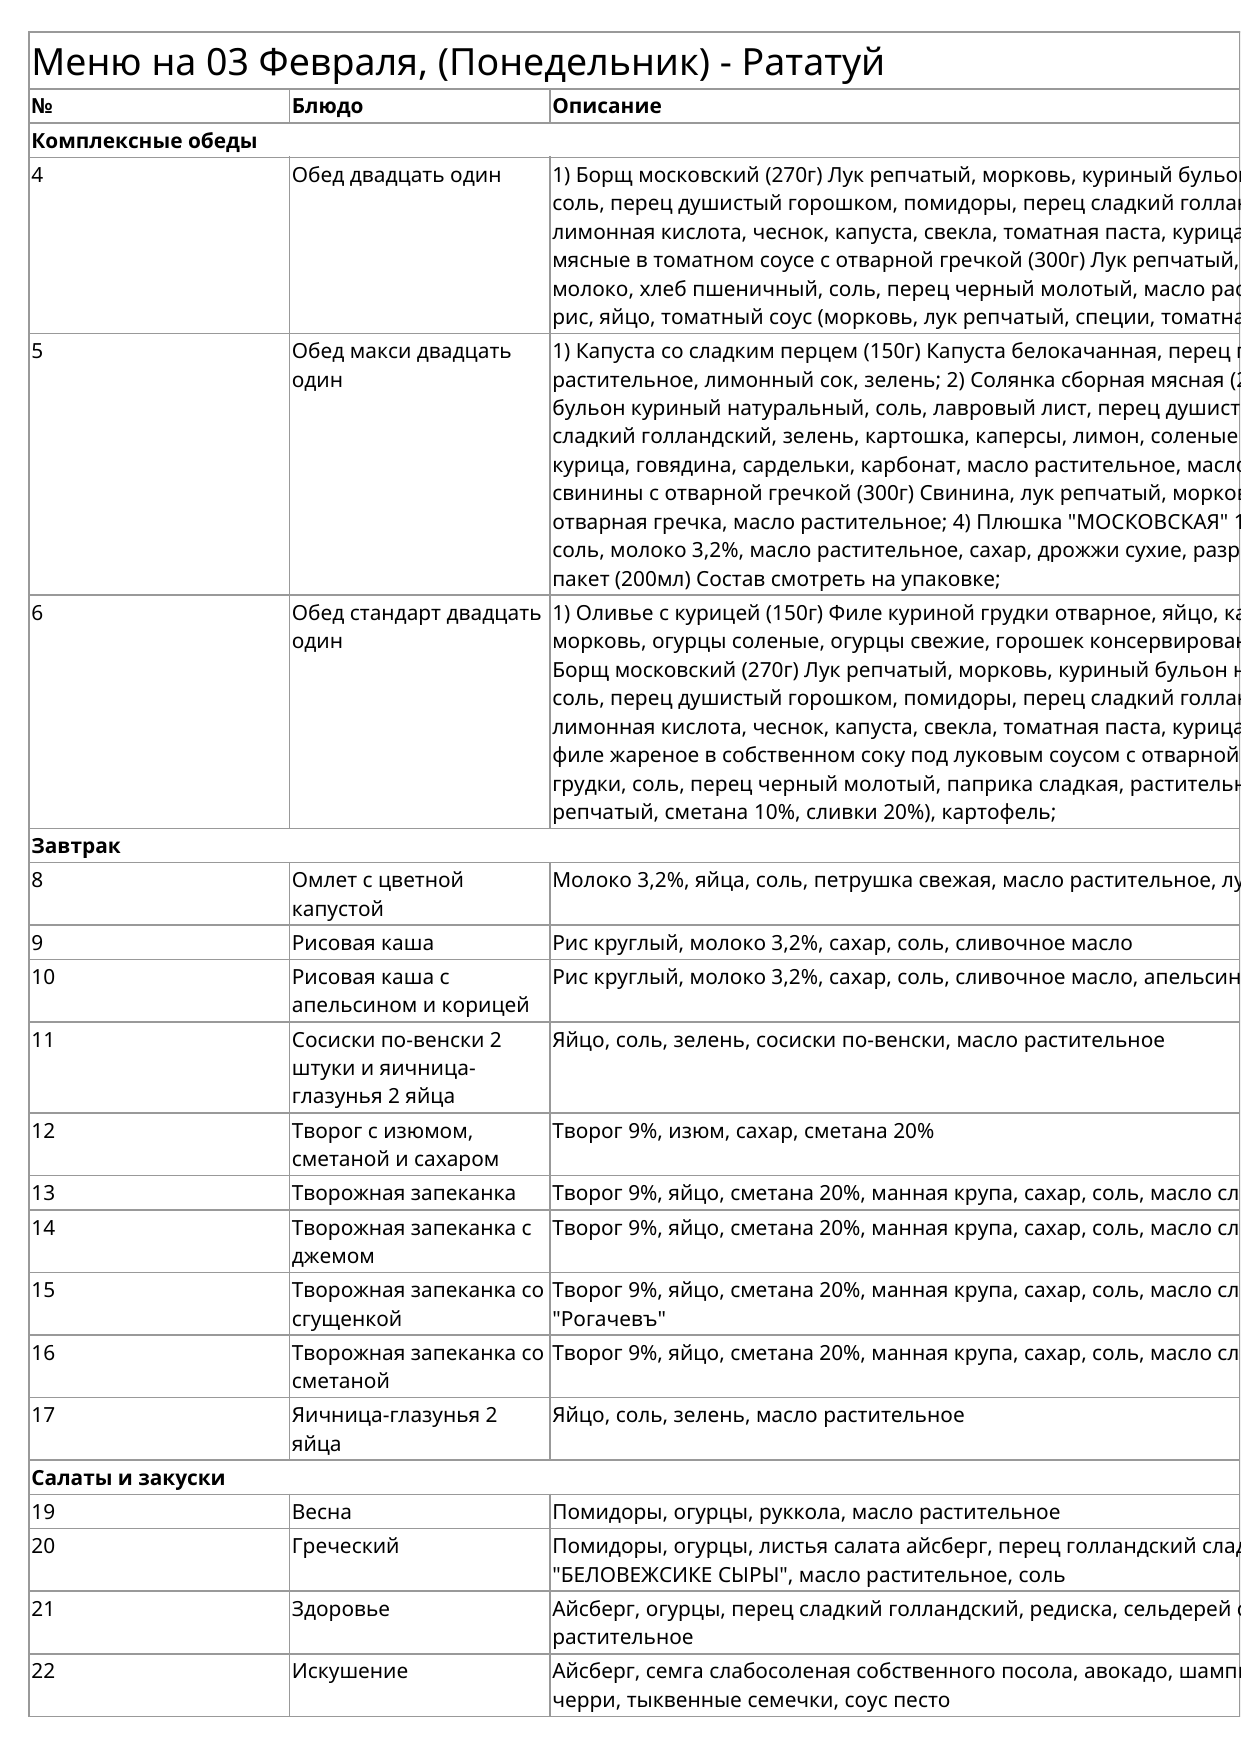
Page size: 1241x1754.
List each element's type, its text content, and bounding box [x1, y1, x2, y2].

table_cell Здоровье [290, 1592, 549, 1653]
table_cell Комплексные обеды [30, 124, 1239, 156]
table_cell Яичница-глазунья 2 яйца [290, 1398, 549, 1459]
table_cell 1) Капуста со сладким перцем (150г) Капуста белокачанная, перец голландский сладкий, масло растительное, лимонный сок, зелень; 2) Солянка сборная мясная (270г) Лук репчатый, морковь, бульон куриный натуральный, соль, лавровый лист, перец душистый горошком, помидоры, перец сладкий голландский, зелень, картошка, каперсы, лимон, соленые огурцы, маслины, томаты, курица, говядина, сардельки, карбонат, масло растительное, масло растительное; 3) Поджарка из свинины с отварной гречкой (300г) Свинина, лук репчатый, морковь, специи, томатная паста, отварная гречка, масло растительное; 4) Плюшка "МОСКОВСКАЯ" 1 штука (80г) Мука "МАКФА", яйцо, соль, молоко 3,2%, масло растительное, сахар, дрожжи сухие, разрыхлитель; 5) Фруктовый сок 1 пакет (200мл) Состав смотреть на упаковке; [551, 334, 1239, 594]
table_header Меню на 03 Февраля, (Понедельник) - Рататуй [30, 33, 1239, 88]
table_cell Весна [290, 1495, 549, 1528]
table_cell Творог 9%, изюм, сахар, сметана 20% [551, 1114, 1239, 1175]
table_cell Молоко 3,2%, яйца, соль, петрушка свежая, масло растительное, лук репчатый, цветная капуста [551, 863, 1239, 924]
table_cell 8 [30, 863, 289, 924]
table_cell Творог 9%, яйцо, сметана 20%, манная крупа, сахар, соль, масло сливочное, джем [551, 1211, 1239, 1272]
table_cell 22 [30, 1655, 289, 1716]
table_cell Творог 9%, яйцо, сметана 20%, манная крупа, сахар, соль, масло сливочное, сгущенное молоко "Рогачевъ" [551, 1273, 1239, 1334]
table_cell 17 [30, 1398, 289, 1459]
table_cell 21 [30, 1592, 289, 1653]
table_cell Творожная запеканка [290, 1176, 549, 1209]
table_cell 13 [30, 1176, 289, 1209]
table_cell Помидоры, огурцы, руккола, масло растительное [551, 1495, 1239, 1528]
table_cell Творог с изюмом, сметаной и сахаром [290, 1114, 549, 1175]
table_cell Рис круглый, молоко 3,2%, сахар, соль, сливочное масло [551, 926, 1239, 958]
table_cell Творог 9%, яйцо, сметана 20%, манная крупа, сахар, соль, масло сливочное [551, 1336, 1239, 1397]
table_cell 6 [30, 596, 289, 828]
table_cell 9 [30, 926, 289, 958]
table_cell 10 [30, 960, 289, 1021]
table_cell Обед двадцать один [290, 158, 549, 333]
table_cell 12 [30, 1114, 289, 1175]
table_cell Обед макси двадцать один [290, 334, 549, 594]
table_cell 20 [30, 1529, 289, 1590]
table_cell Описание [551, 90, 1239, 122]
table_cell Салаты и закуски [30, 1461, 1239, 1493]
table_cell Рисовая каша c апельсином и корицей [290, 960, 549, 1021]
table_cell Сосиски по-венски 2 штуки и яичница-глазунья 2 яйца [290, 1023, 549, 1112]
table_cell Творог 9%, яйцо, сметана 20%, манная крупа, сахар, соль, масло сливочное [551, 1176, 1239, 1209]
table_cell Яйцо, соль, зелень, сосиски по-венски, масло растительное [551, 1023, 1239, 1112]
table_cell Творожная запеканка со сметаной [290, 1336, 549, 1397]
table_cell Обед стандарт двадцать один [290, 596, 549, 828]
table_cell 11 [30, 1023, 289, 1112]
table_cell 1) Оливье с курицей (150г) Филе куриной грудки отварное, яйцо, картофель, лук репчатый, морковь, огурцы соленые, огурцы свежие, горошек консервированный, лук репчатый, майонез; 2) Борщ московский (270г) Лук репчатый, морковь, куриный бульон натуральный, лавровый лист, соль, перец душистый горошком, помидоры, перец сладкий голландский, зелень свежая, картошка, лимонная кислота, чеснок, капуста, свекла, томатная паста, курица, масло растительное; 3) Куриное филе жареное в собственном соку под луковым соусом с отварной картошкой (260г) Филе куриной грудки, соль, перец черный молотый, паприка сладкая, растительное масло, соус (лук фри репчатый, сметана 10%, сливки 20%), картофель; [551, 596, 1239, 828]
table_cell Рисовая каша [290, 926, 549, 958]
table_cell Творожная запеканка со сгущенкой [290, 1273, 549, 1334]
table_cell Искушение [290, 1655, 549, 1716]
table_cell Яйцо, соль, зелень, масло растительное [551, 1398, 1239, 1459]
table_cell 15 [30, 1273, 289, 1334]
table_cell № [30, 90, 289, 122]
table_cell 5 [30, 334, 289, 594]
table_cell 4 [30, 158, 289, 333]
table_cell Айсберг, семга слабосоленая собственного посола, авокадо, шампиньоны жареные, помидоры черри, тыквенные семечки, соус песто [551, 1655, 1239, 1716]
table_cell Завтрак [30, 829, 1239, 862]
table_cell Омлет с цветной капустой [290, 863, 549, 924]
table_cell 19 [30, 1495, 289, 1528]
table_cell Творожная запеканка с джемом [290, 1211, 549, 1272]
table_cell 16 [30, 1336, 289, 1397]
table_cell Греческий [290, 1529, 549, 1590]
table_cell Айсберг, огурцы, перец сладкий голландский, редиска, сельдерей стебель, зелень, масло растительное [551, 1592, 1239, 1653]
table_cell Рис круглый, молоко 3,2%, сахар, соль, сливочное масло, апельсин свежий, корица молотая [551, 960, 1239, 1021]
table_cell Блюдо [290, 90, 549, 122]
table_cell 1) Борщ московский (270г) Лук репчатый, морковь, куриный бульон натуральный, лавровый лист, соль, перец душистый горошком, помидоры, перец сладкий голландский, зелень свежая, картошка, лимонная кислота, чеснок, капуста, свекла, томатная паста, курица, масло растительное; 2) Ёжики мясные в томатном соусе с отварной гречкой (300г) Лук репчатый, курица, свинина, говядина, молоко, хлеб пшеничный, соль, перец черный молотый, масло растительное, зелень, отварной рис, яйцо, томатный соус (морковь, лук репчатый, специи, томатная паста), отварная гречка; [551, 158, 1239, 333]
table_cell Помидоры, огурцы, листья салата айсберг, перец голландский сладкий, маслины, брынза "БЕЛОВЕЖСИКЕ СЫРЫ", масло растительное, соль [551, 1529, 1239, 1590]
table_cell 14 [30, 1211, 289, 1272]
